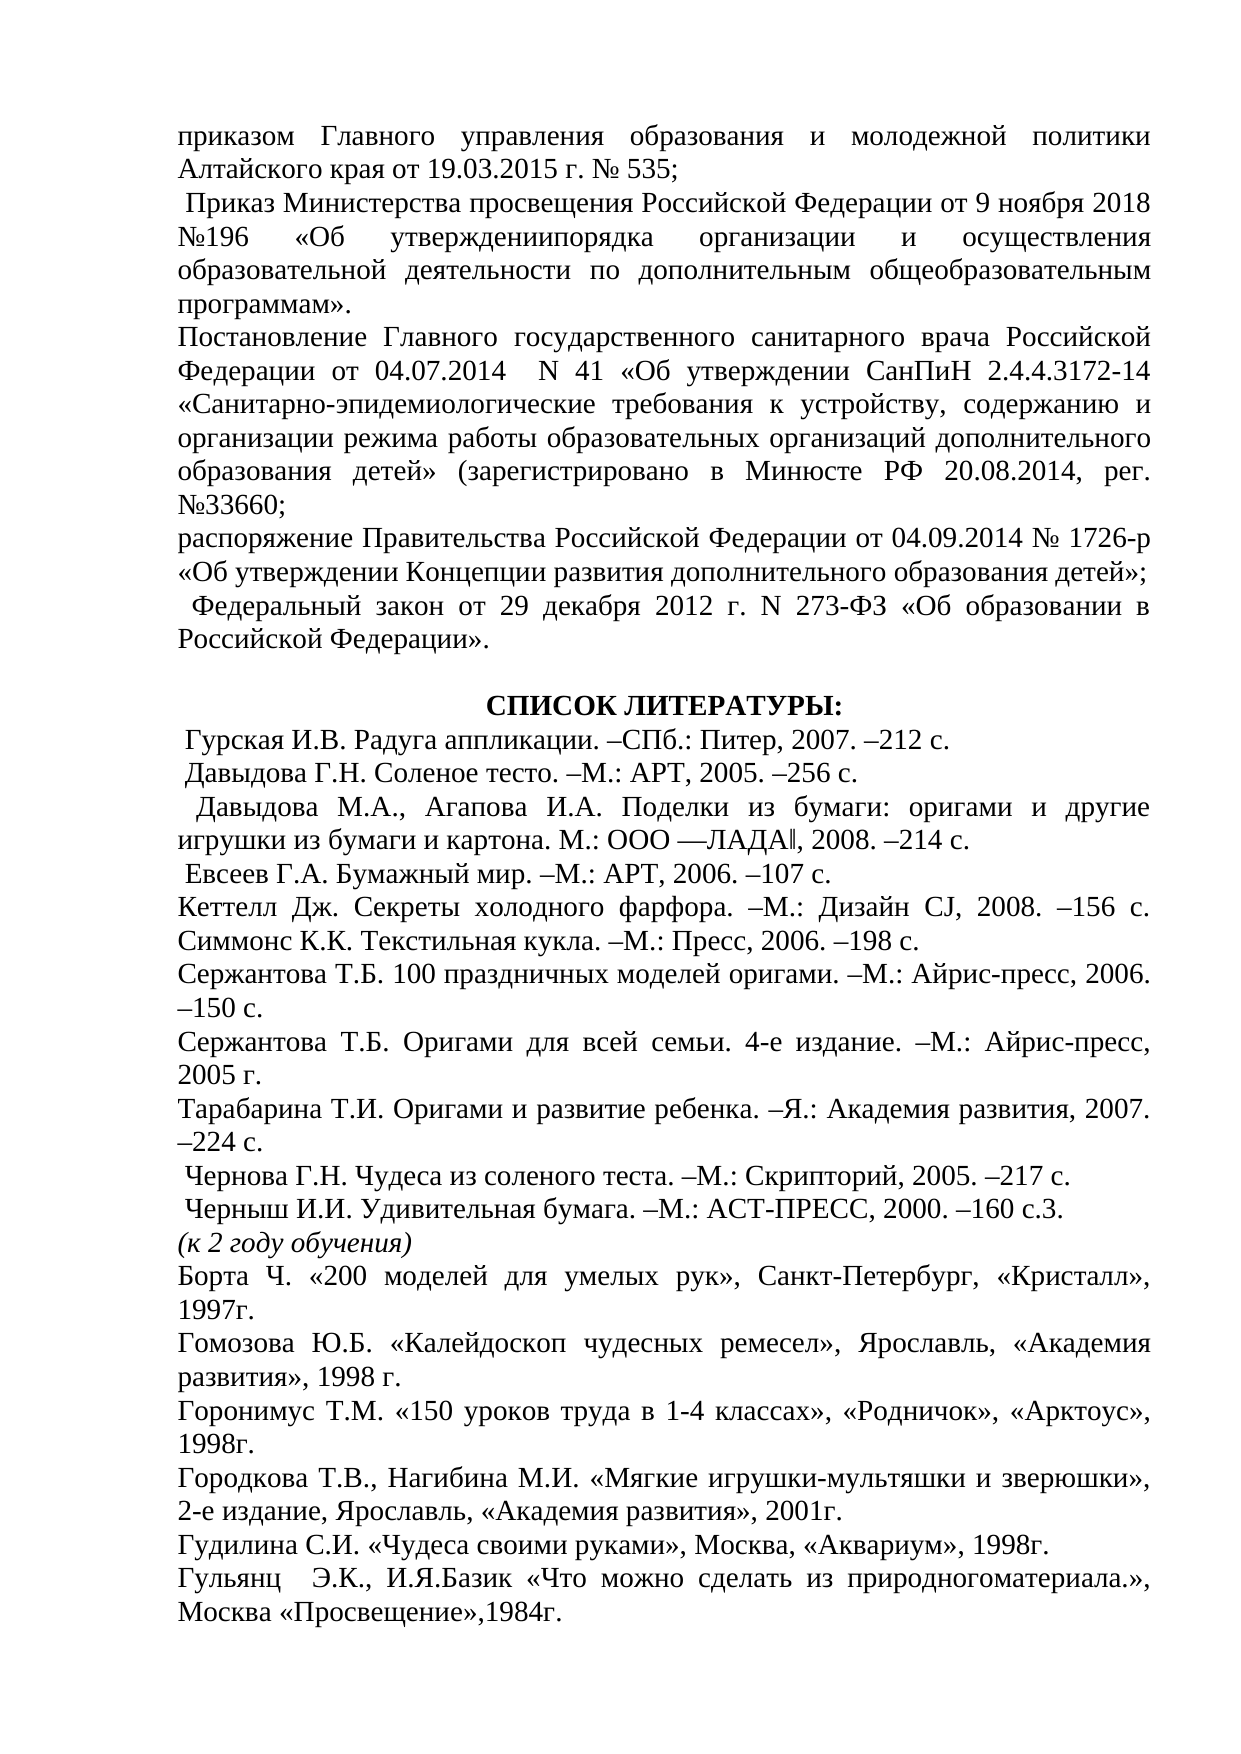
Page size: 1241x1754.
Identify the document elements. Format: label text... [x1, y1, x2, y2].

text Сержантова Т.Б. Оригами для всей семьи. 4-е издание. –М.: Айрис-пресс, 2005 г. [177, 1024, 1152, 1091]
text СПИСОК ЛИТЕРАТУРЫ: [177, 688, 1152, 722]
text Кеттелл Дж. Секреты холодного фарфора. –М.: Дизайн CJ, 2008. –156 с. Симмонс К.К. Текстильная кукла. –М.: Пресс, 2006. –198 с. [177, 889, 1152, 957]
text Гудилина С.И. «Чудеса своими руками», Москва, «Аквариум», 1998г. [177, 1527, 1152, 1560]
text Тарабарина Т.И. Оригами и развитие ребенка. –Я.: Академия развития, 2007. –224 с. [177, 1091, 1152, 1158]
text Борта Ч. «200 моделей для умелых рук», Санкт-Петербург, «Кристалл», 1997г. [177, 1258, 1152, 1326]
text Федеральный закон от 29 декабря 2012 г. N 273-ФЗ «Об образовании в Российской Федерации». [177, 588, 1152, 655]
text (к 2 году обучения) [177, 1225, 1152, 1258]
text Давыдова М.А., Агапова И.А. Поделки из бумаги: оригами и другие игрушки из бумаги и картона. М.: ООО ―ЛАДА‖, 2008. –214 с. [177, 789, 1152, 856]
text распоряжение Правительства Российской Федерации от 04.09.2014 № 1726-р «Об утверждении Концепции развития дополнительного образования детей»; [177, 521, 1152, 588]
text Постановление Главного государственного санитарного врача Российской Федерации от 04.07.2014 N 41 «Об утверждении СанПиН 2.4.4.3172-14 «Санитарно-эпидемиологические требования к устройству, содержанию и организации режима работы образовательных организаций дополнительного образования детей» (зарегистрировано в Минюсте РФ 20.08.2014, рег.№33660; [177, 319, 1152, 521]
text Приказ Министерства просвещения Российской Федерации от 9 ноября 2018 №196 «Об утверждениипорядка организации и осуществления образовательной деятельности по дополнительным общеобразовательным программам». [177, 185, 1152, 319]
text Черныш И.И. Удивительная бумага. –М.: АСТ-ПРЕСС, 2000. –160 с.3. [177, 1191, 1152, 1225]
text Гомозова Ю.Б. «Калейдоскоп чудесных ремесел», Ярославль, «Академия развития», 1998 г. [177, 1326, 1152, 1393]
text Гурская И.В. Радуга аппликации. –СПб.: Питер, 2007. –212 с. [177, 722, 1152, 755]
text Давыдова Г.Н. Соленое тесто. –М.: АРТ, 2005. –256 с. [177, 755, 1152, 789]
text Гульянц Э.К., И.Я.Базик «Что можно сделать из природногоматериала.», Москва «Просвещение»,1984г. [177, 1560, 1152, 1627]
text Сержантова Т.Б. 100 праздничных моделей оригами. –М.: Айрис-пресс, 2006. –150 с. [177, 957, 1152, 1024]
text Чернова Г.Н. Чудеса из соленого теста. –М.: Скрипторий, 2005. –217 с. [177, 1158, 1152, 1191]
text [177, 118, 1152, 185]
text Городкова Т.В., Нагибина М.И. «Мягкие игрушки-мультяшки и зверюшки», 2-е издание, Ярославль, «Академия развития», 2001г. [177, 1460, 1152, 1527]
text Горонимус Т.М. «150 уроков труда в 1-4 классах», «Родничок», «Арктоус», 1998г. [177, 1393, 1152, 1460]
text Евсеев Г.А. Бумажный мир. –М.: АРТ, 2006. –107 с. [177, 856, 1152, 889]
